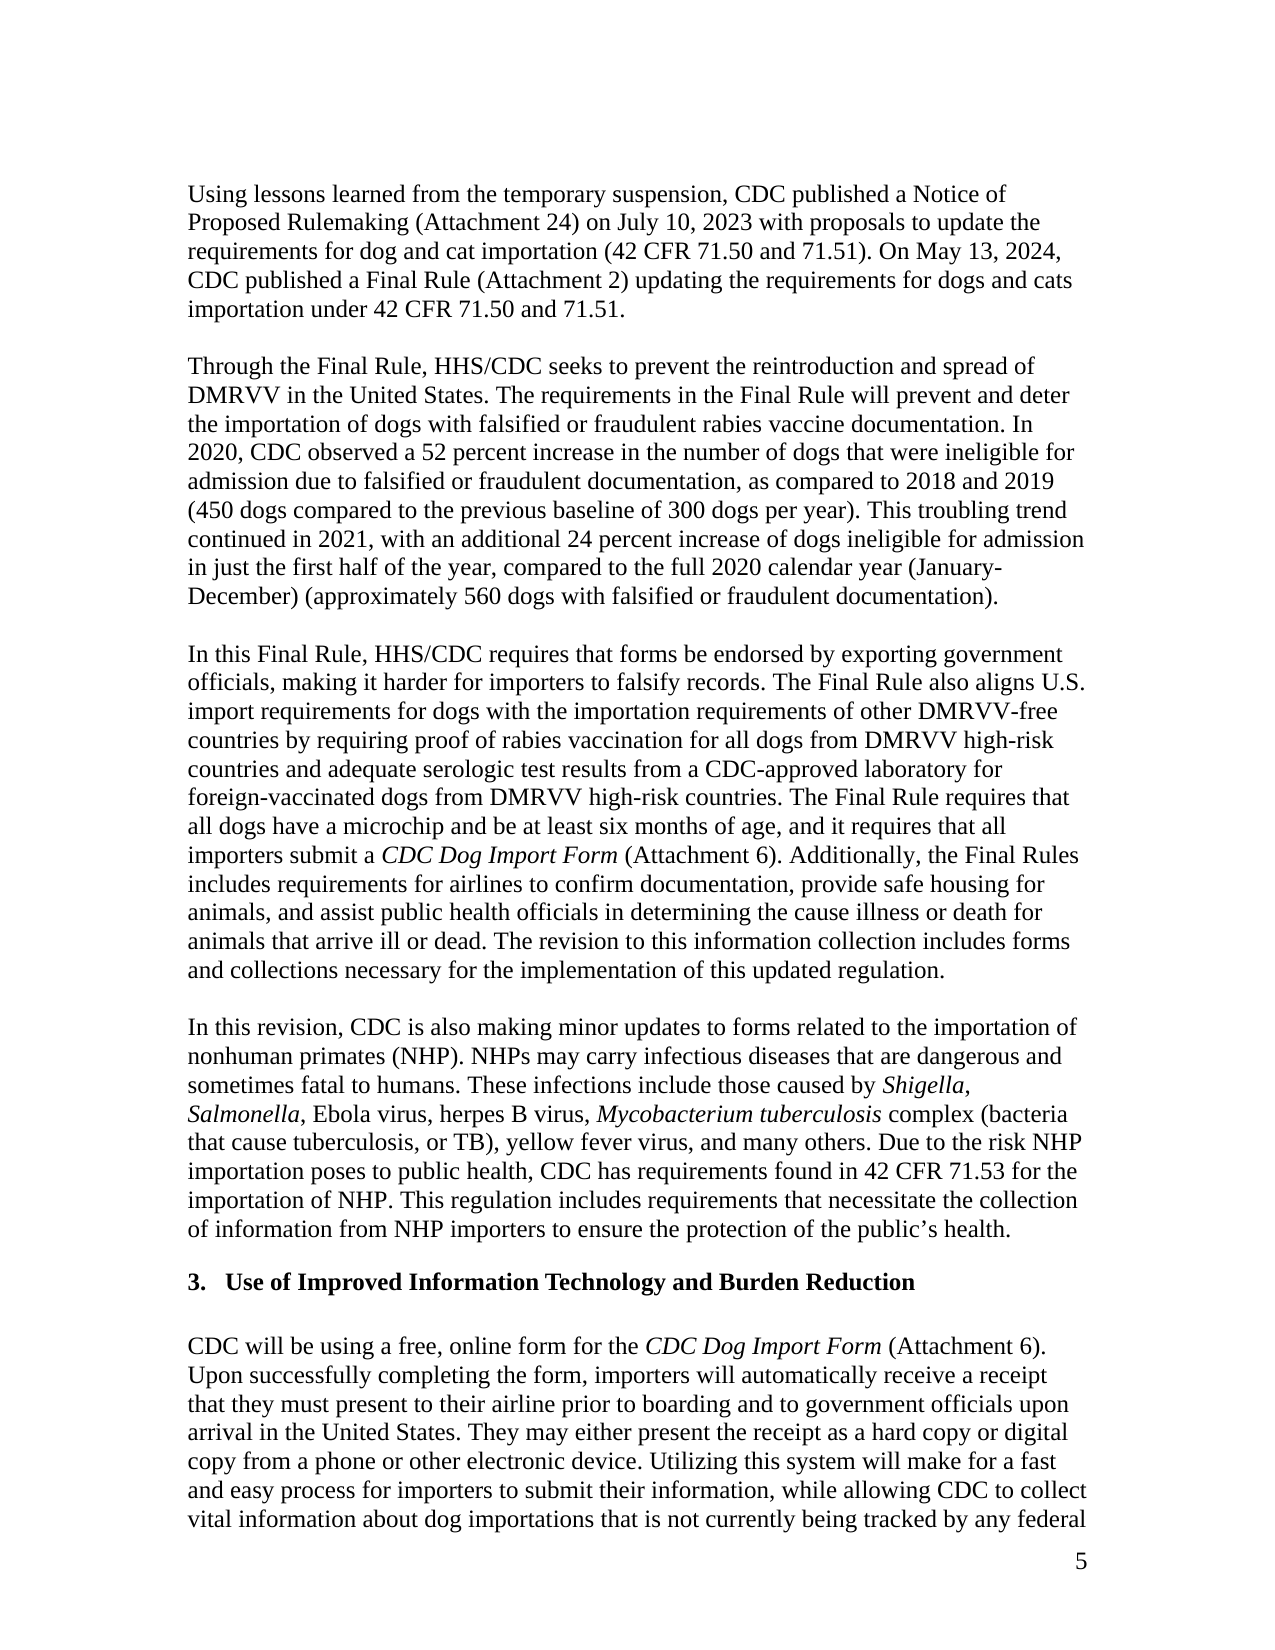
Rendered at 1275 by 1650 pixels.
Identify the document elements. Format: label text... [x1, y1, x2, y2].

text In this Final Rule, HHS/CDC requires that forms be endorsed by exporting government officials, making it harder for importers to falsify records. The Final Rule also aligns U.S. import requirements for dogs with the importation requirements of other DMRVV-free countries by requiring proof of rabies vaccination for all dogs from DMRVV high-risk countries and adequate serologic test results from a CDC-approved laboratory for foreign-vaccinated dogs from DMRVV high-risk countries. The Final Rule requires that all dogs have a microchip and be at least six months of age, and it requires that all importers submit a CDC Dog Import Form (Attachment 6). Additionally, the Final Rules includes requirements for airlines to confirm documentation, provide safe housing for animals, and assist public health officials in determining the cause illness or death for animals that arrive ill or dead. The revision to this information collection includes forms and collections necessary for the implementation of this updated regulation. [187, 639, 1087, 984]
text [187, 1331, 1087, 1532]
text Using lessons learned from the temporary suspension, CDC published a Notice of Proposed Rulemaking (Attachment 24) on July 10, 2023 with proposals to update the requirements for dog and cat importation (42 CFR 71.50 and 71.51). On May 13, 2024, CDC published a Final Rule (Attachment 2) updating the requirements for dogs and cats importation under 42 CFR 71.50 and 71.51. [187, 179, 1087, 322]
text Through the Final Rule, HHS/CDC seeks to prevent the reintroduction and spread of DMRVV in the United States. The requirements in the Final Rule will prevent and deter the importation of dogs with falsified or fraudulent rabies vaccine documentation. In 2020, CDC observed a 52 percent increase in the number of dogs that were ineligible for admission due to falsified or fraudulent documentation, as compared to 2018 and 2019 (450 dogs compared to the previous baseline of 300 dogs per year). This troubling trend continued in 2021, with an additional 24 percent increase of dogs ineligible for admission in just the first half of the year, compared to the full 2020 calendar year (January-December) (approximately 560 dogs with falsified or fraudulent documentation). [187, 351, 1087, 610]
text In this revision, CDC is also making minor updates to forms related to the importation of nonhuman primates (NHP). NHPs may carry infectious diseases that are dangerous and sometimes fatal to humans. These infections include those caused by Shigella, Salmonella, Ebola virus, herpes B virus, Mycobacterium tuberculosis complex (bacteria that cause tuberculosis, or TB), yellow fever virus, and many others. Due to the risk NHP importation poses to public health, CDC has requirements found in 42 CFR 71.53 for the importation of NHP. This regulation includes requirements that necessitate the collection of information from NHP importers to ensure the protection of the public’s health. [187, 1012, 1087, 1242]
subtitle 3. Use of Improved Information Technology and Burden Reduction [187, 1267, 1087, 1296]
